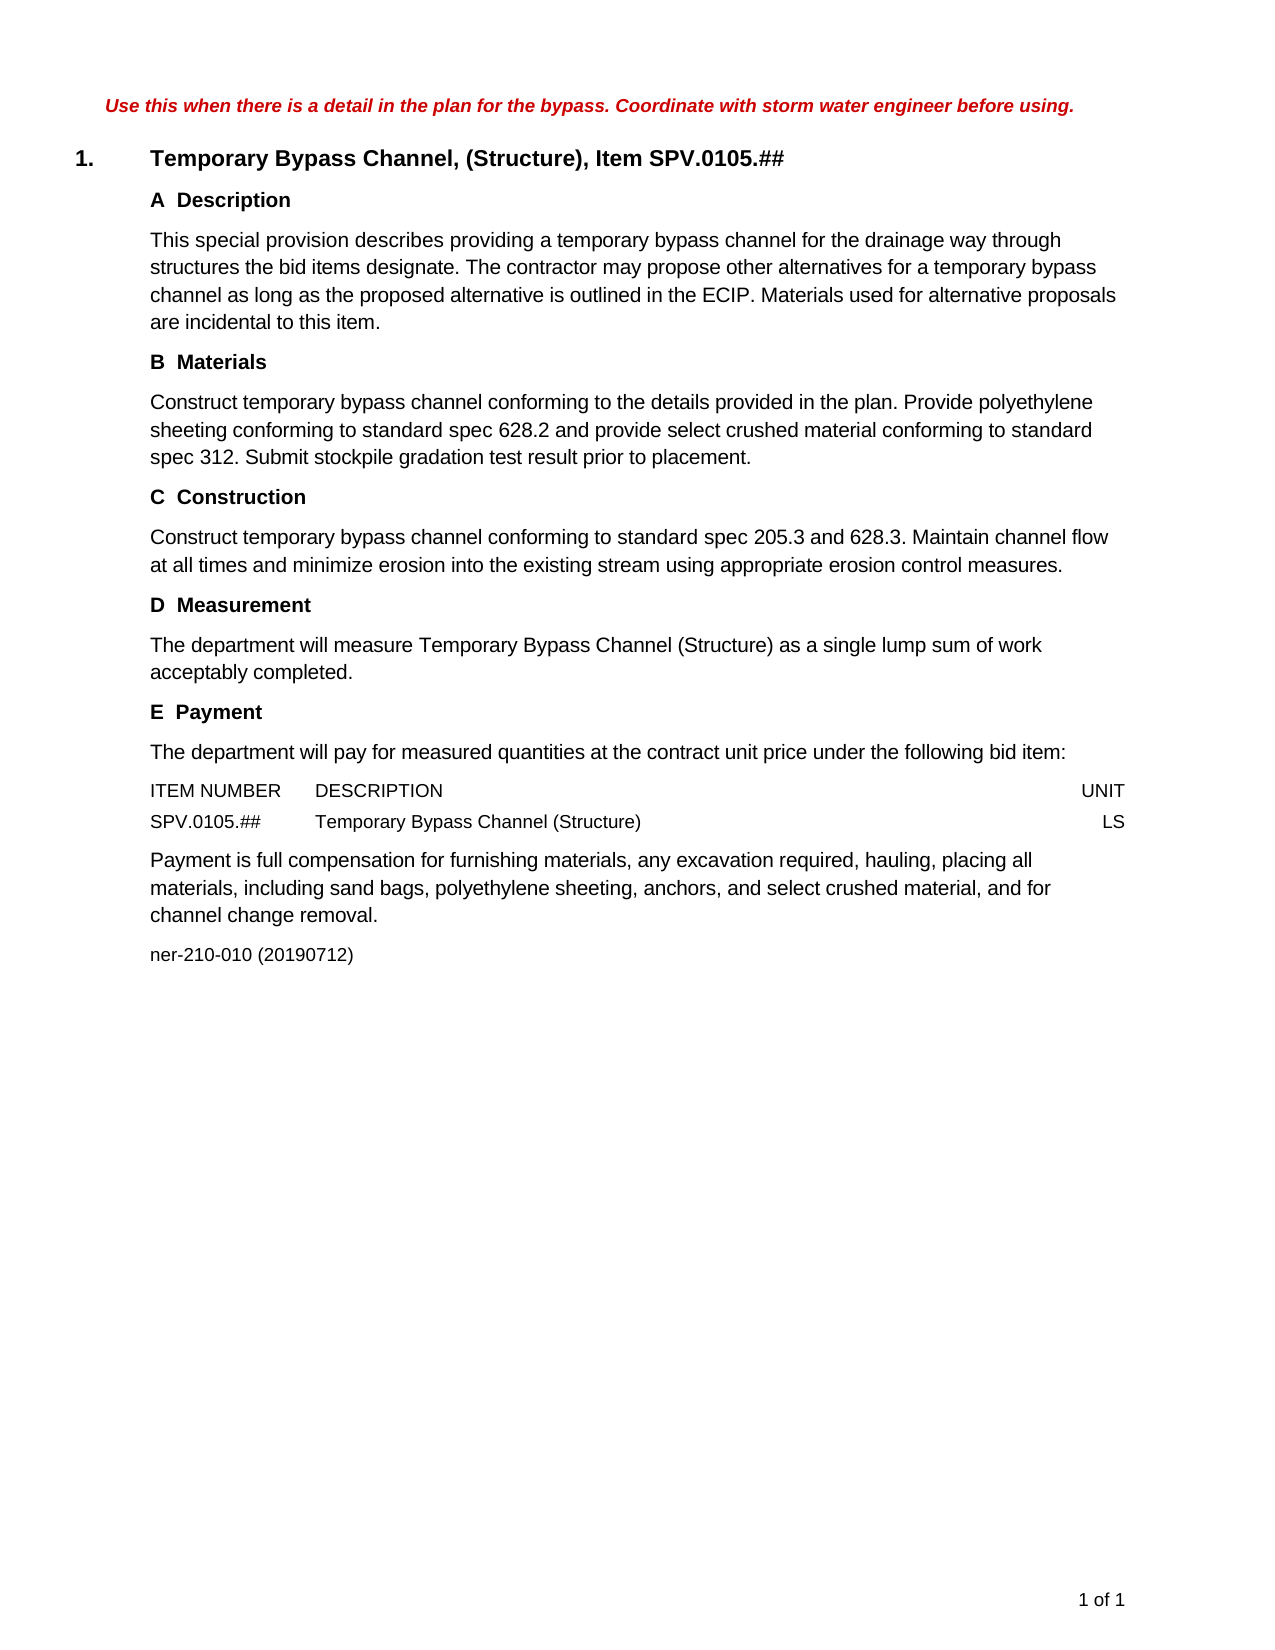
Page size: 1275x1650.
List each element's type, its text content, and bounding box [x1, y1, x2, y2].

text C Construction [150, 485, 1125, 509]
text This special provision describes providing a temporary bypass channel for the drainage way through structures the bid items designate. The contractor may propose other alternatives for a temporary bypass channel as long as the proposed alternative is outlined in the ECIP. Materials used for alternative proposals are incidental to this item. [150, 227, 1125, 334]
text Construct temporary bypass channel conforming to standard spec 205.3 and 628.3. Maintain channel flow at all times and minimize erosion into the existing stream using appropriate erosion control measures. [150, 525, 1125, 576]
text The department will pay for measured quantities at the contract unit price under the following bid item: [150, 740, 1125, 764]
text ITEM NUMBER DESCRIPTION UNIT [150, 780, 1125, 802]
text Construct temporary bypass channel conforming to the details provided in the plan. Provide polyethylene sheeting conforming to standard spec 628.2 and provide select crushed material conforming to standard spec 312. Submit stockpile gradation test result prior to placement. [150, 390, 1125, 469]
text Payment is full compensation for furnishing materials, any excavation required, hauling, placing all materials, including sand bags, polyethylene sheeting, anchors, and select crushed material, and for channel change removal. [150, 848, 1125, 927]
text E Payment [150, 700, 1125, 724]
text Use this when there is a detail in the plan for the bypass. Coordinate with storm water engineer before using. [105, 95, 1170, 117]
text D Measurement [150, 592, 1125, 616]
text SPV.0105.## Temporary Bypass Channel (Structure) LS [150, 811, 1125, 833]
subtitle Temporary Bypass Channel, (Structure), Item SPV.0105.## [75, 145, 1125, 171]
text A Description [150, 187, 1125, 211]
text B Materials [150, 350, 1125, 374]
text The department will measure Temporary Bypass Channel (Structure) as a single lump sum of work acceptably completed. [150, 632, 1125, 684]
text ner-210-010 (20190712) [150, 943, 1125, 965]
